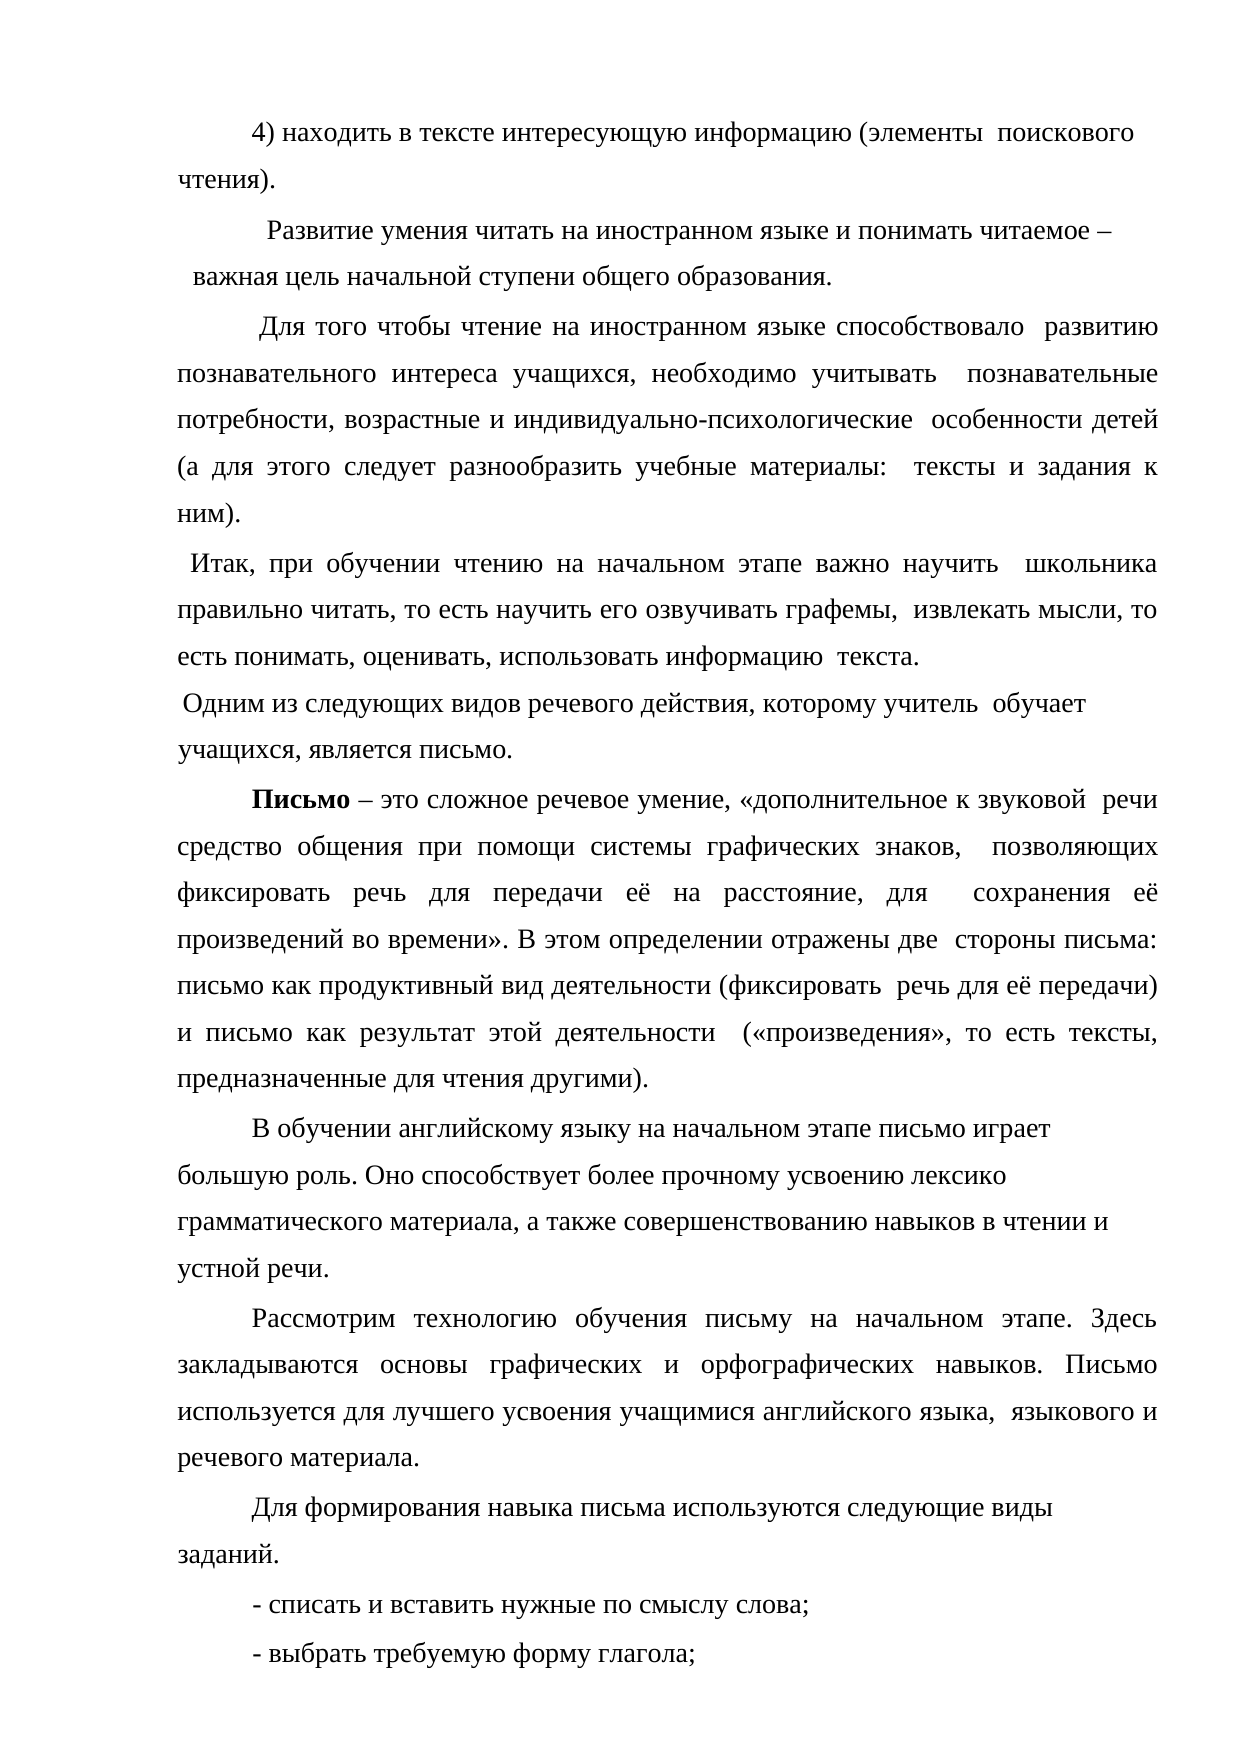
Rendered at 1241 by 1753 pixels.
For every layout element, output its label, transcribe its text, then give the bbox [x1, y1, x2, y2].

text Для формирования навыка письма используются следующие виды заданий. [177, 1490, 1159, 1569]
text - выбрать требуемую форму глагола; [252, 1636, 1186, 1668]
text Итак, при обучении чтению на начальном этапе важно научить школьника правильно читать, то есть научить его озвучивать графемы, извлекать мысли, то есть понимать, оценивать, использовать информацию текста. [177, 546, 1159, 671]
text Для того чтобы чтение на иностранном языке способствовало развитию познавательного интереса учащихся, необходимо учитывать познавательные потребности, возрастные и индивидуально-психологические особенности детей (а для этого следует разнообразить учебные материалы: тексты и задания к ним). [177, 309, 1160, 528]
text - списать и вставить нужные по смыслу слова; [252, 1587, 1186, 1619]
text Развитие умения читать на иностранном языке и понимать читаемое – важная цель начальной ступени общего образования. [193, 213, 1152, 291]
text В обучении английскому языку на начальном этапе письмо играет большую роль. Оно способствует более прочному усвоению лексико грамматического материала, а также совершенствованию навыков в чтении и устной речи. [177, 1111, 1159, 1283]
text Одним из следующих видов речевого действия, которому учитель обучает учащихся, является письмо. [177, 686, 1159, 764]
text Письмо – это сложное речевое умение, «дополнительное к звуковой речи средство общения при помощи системы графических знаков, позволяющих фиксировать речь для передачи её на расстояние, для сохранения её произведений во времени». В этом определении отражены две стороны письма: письмо как продуктивный вид деятельности (фиксировать речь для её передачи) и письмо как результат этой деятельности («произведения», то есть тексты, предназначенные для чтения другими). [177, 782, 1159, 1094]
text 4) находить в тексте интересующую информацию (элементы поискового чтения). [178, 116, 1159, 195]
text Рассмотрим технологию обучения письму на начальном этапе. Здесь закладываются основы графических и орфографических навыков. Письмо используется для лучшего усвоения учащимися английского языка, языкового и речевого материала. [177, 1301, 1159, 1472]
